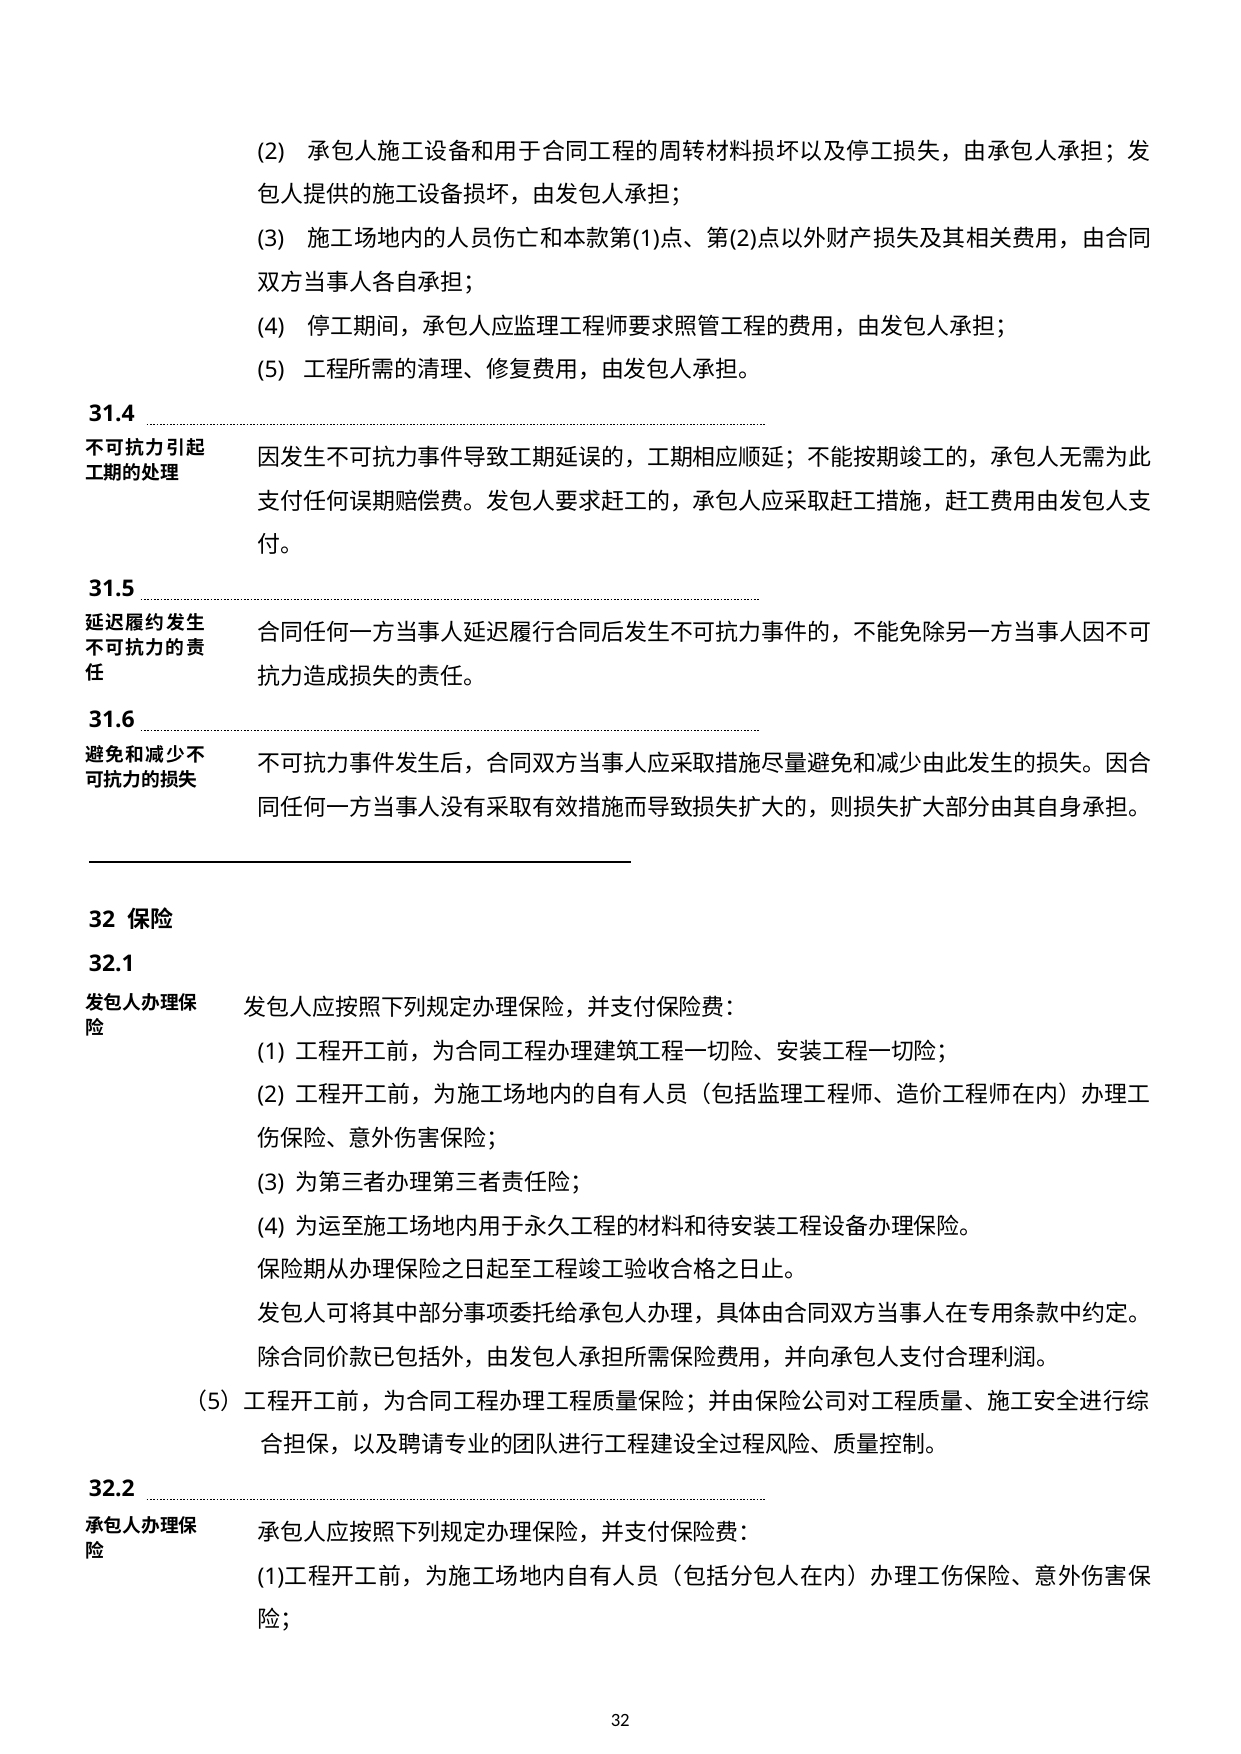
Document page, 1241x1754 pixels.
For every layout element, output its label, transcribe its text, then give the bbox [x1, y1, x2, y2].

text 32 保险 [89, 893, 1152, 937]
text 合同任何一方当事人延迟履行合同后发生不可抗力事件的，不能免除另一方当事人因不可抗力造成损失的责任。 [257, 605, 1152, 693]
text （5）工程开工前，为合同工程办理工程质量保险；并由保险公司对工程质量、施工安全进行综合担保，以及聘请专业的团队进行工程建设全过程风险、质量控制。 [89, 1374, 1152, 1462]
list 施工场地内的人员伤亡和本款第(1)点、第(2)点以外财产损失及其相关费用，由合同双方当事人各自承担； [257, 212, 1152, 299]
list 工程所需的清理、修复费用，由发包人承担。 [257, 343, 1152, 387]
text 31.5 [89, 562, 1152, 605]
text 31.4 [89, 387, 1152, 430]
list 工程开工前，为施工场地内的自有人员（包括监理工程师、造价工程师在内）办理工伤保险、意外伤害保险； [257, 1068, 1152, 1155]
text 32.2 [89, 1462, 1152, 1505]
text 32.1 [89, 937, 1152, 980]
text 承包人应按照下列规定办理保险，并支付保险费： [257, 1505, 1152, 1549]
text 31.6 [89, 693, 1152, 737]
list 停工期间，承包人应监理工程师要求照管工程的费用，由发包人承担； [257, 299, 1152, 343]
text 发包人可将其中部分事项委托给承包人办理，具体由合同双方当事人在专用条款中约定。除合同价款已包括外，由发包人承担所需保险费用，并向承包人支付合理利润。 [257, 1287, 1152, 1374]
text (1)工程开工前，为施工场地内自有人员（包括分包人在内）办理工伤保险、意外伤害保险； [257, 1549, 1152, 1637]
list 为第三者办理第三者责任险； [257, 1155, 1152, 1199]
text 保险期从办理保险之日起至工程竣工验收合格之日止。 [257, 1243, 1152, 1287]
list 工程开工前，为合同工程办理建筑工程一切险、安装工程一切险； [257, 1024, 1152, 1068]
text 发包人应按照下列规定办理保险，并支付保险费： [89, 980, 1152, 1024]
list 承包人施工设备和用于合同工程的周转材料损坏以及停工损失，由承包人承担；发包人提供的施工设备损坏，由发包人承担； [257, 124, 1152, 212]
text 因发生不可抗力事件导致工期延误的，工期相应顺延；不能按期竣工的，承包人无需为此支付任何误期赔偿费。发包人要求赶工的，承包人应采取赶工措施，赶工费用由发包人支付。 [257, 430, 1152, 562]
text 不可抗力事件发生后，合同双方当事人应采取措施尽量避免和减少由此发生的损失。因合同任何一方当事人没有采取有效措施而导致损失扩大的，则损失扩大部分由其自身承担。 [257, 737, 1152, 824]
list 为运至施工场地内用于永久工程的材料和待安装工程设备办理保险。 [257, 1199, 1152, 1243]
